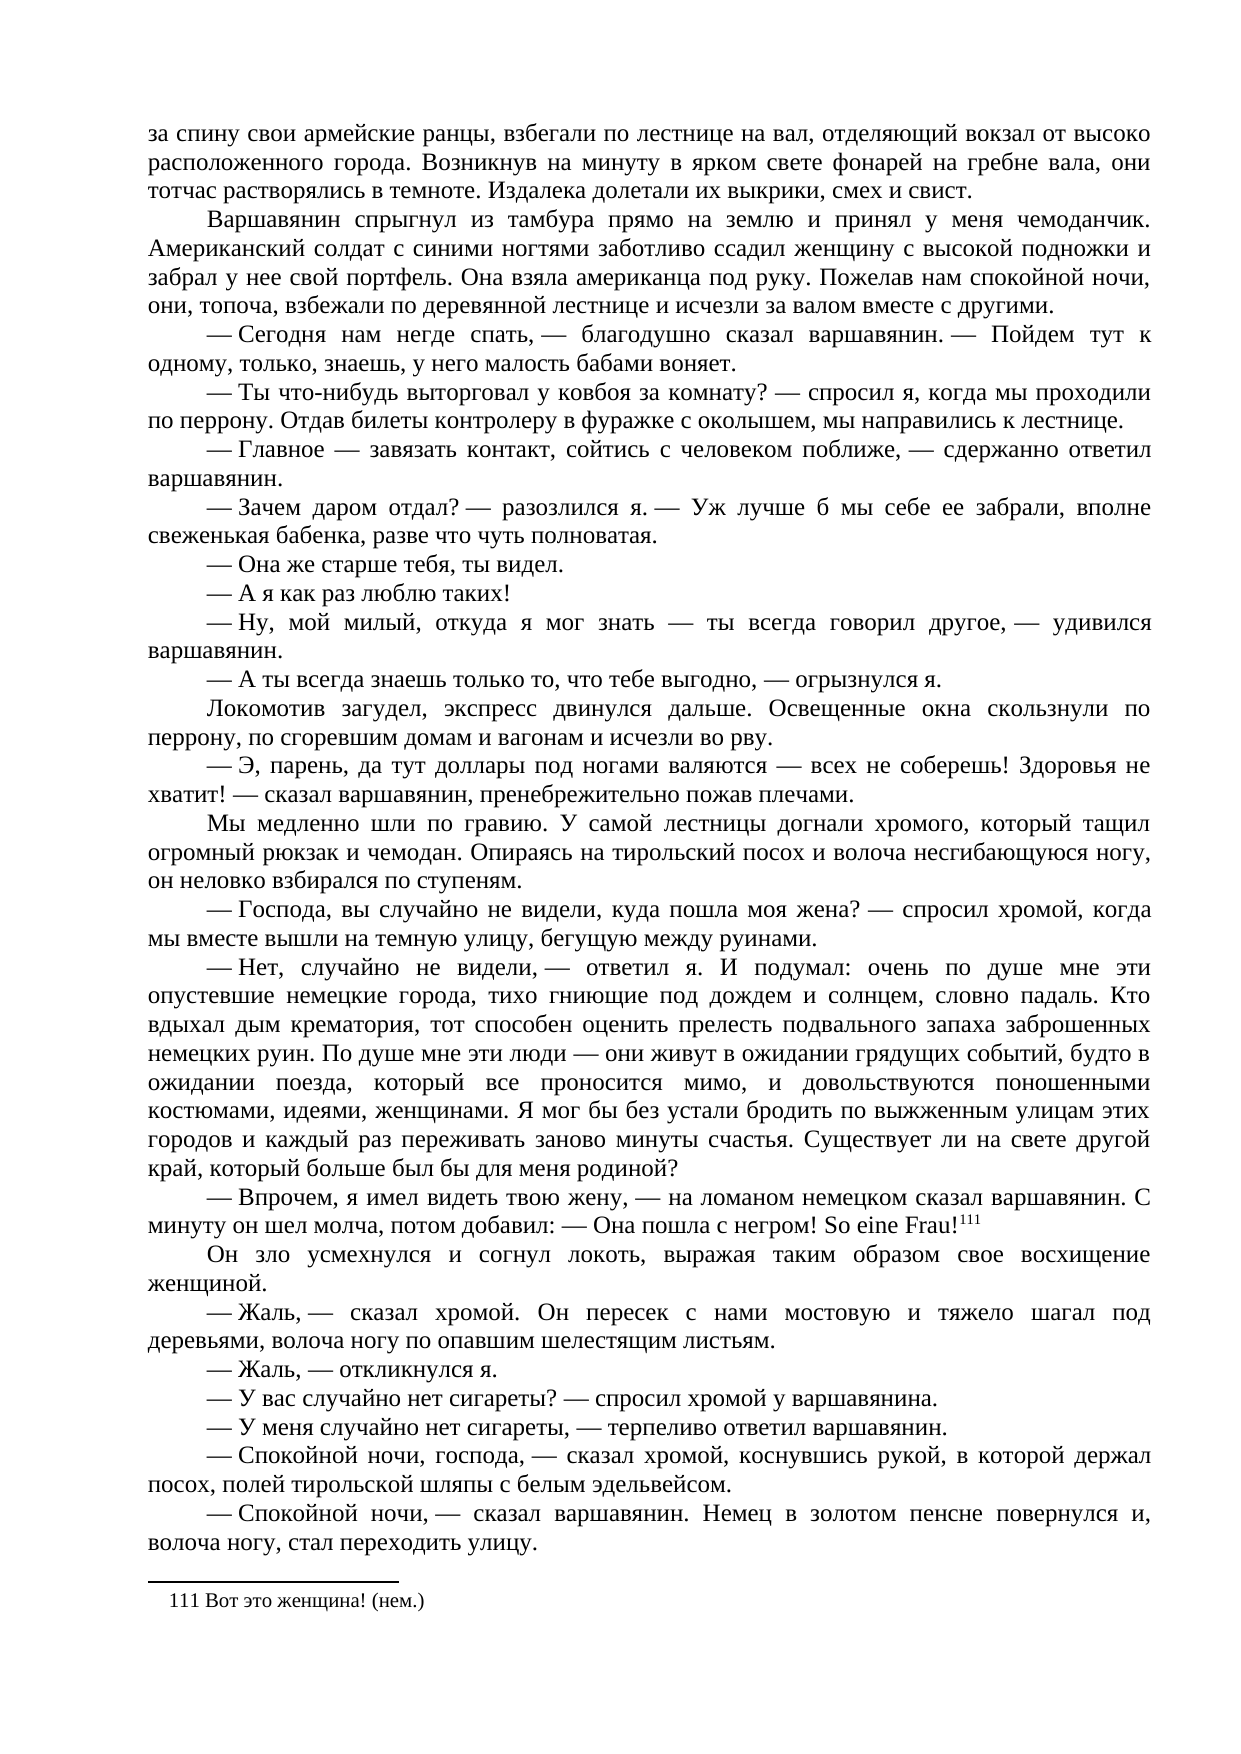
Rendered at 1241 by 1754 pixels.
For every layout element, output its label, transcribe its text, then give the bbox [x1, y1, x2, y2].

text — Сегодня нам негде спать, — благодушно сказал варшавянин. — Пойдем тут к одному, только, знаешь, у него малость бабами воняет. [148, 319, 1152, 377]
text — Ну, мой милый, откуда я мог знать — ты всегда говорил другое, — удивился варшавянин. [148, 607, 1152, 664]
text — Спокойной ночи, господа, — сказал хромой, коснувшись рукой, в которой держал посох, полей тирольской шляпы с белым эдельвейсом. [148, 1441, 1152, 1498]
text — Зачем даром отдал? — разозлился я. — Уж лучше б мы себе ее забрали, вполне свеженькая бабенка, разве что чуть полноватая. [148, 492, 1152, 549]
text — Впрочем, я имел видеть твою жену, — на ломаном немецком сказал варшавянин. С минуту он шел молча, потом добавил: — Она пошла с негром! So eine Frau! [148, 1182, 1152, 1239]
text Мы медленно шли по гравию. У самой лестницы догнали хромого, который тащил огромный рюкзак и чемодан. Опираясь на тирольский посох и волоча несгибающуюся ногу, он неловко взбирался по ступеням. [148, 808, 1152, 894]
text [148, 118, 1152, 204]
text — У меня случайно нет сигареты, — терпеливо ответил варшавянин. [148, 1412, 1152, 1441]
text — А я как раз люблю таких! [148, 578, 1152, 607]
text — Жаль, — откликнулся я. [148, 1354, 1152, 1383]
text — Нет, случайно не видели, — ответил я. И подумал: очень по душе мне эти опустевшие немецкие города, тихо гниющие под дождем и солнцем, словно падаль. Кто вдыхал дым крематория, тот способен оценить прелесть подвального запаха заброшенных немецких руин. По душе мне эти люди — они живут в ожидании грядущих событий, будто в ожидании поезда, который все проносится мимо, и довольствуются поношенными костюмами, идеями, женщинами. Я мог бы без устали бродить по выжженным улицам этих городов и каждый раз переживать заново минуты счастья. Существует ли на свете другой край, который больше был бы для меня родиной? [148, 952, 1152, 1182]
text — Жаль, — сказал хромой. Он пересек с нами мостовую и тяжело шагал под деревьями, волоча ногу по опавшим шелестящим листьям. [148, 1297, 1152, 1354]
text — Господа, вы случайно не видели, куда пошла моя жена? — спросил хромой, когда мы вместе вышли на темную улицу, бегущую между руинами. [148, 894, 1152, 952]
text Он зло усмехнулся и согнул локоть, выражая таким образом свое восхищение женщиной. [148, 1239, 1152, 1297]
text — Э, парень, да тут доллары под ногами валяются — всех не соберешь! Здоровья не хватит! — сказал варшавянин, пренебрежительно пожав плечами. [148, 751, 1152, 808]
text — Главное — завязать контакт, сойтись с человеком поближе, — сдержанно ответил варшавянин. [148, 434, 1152, 492]
text — Ты что-нибудь выторговал у ковбоя за комнату? — спросил я, когда мы проходили по перрону. Отдав билеты контролеру в фуражке с околышем, мы направились к лестнице. [148, 377, 1152, 434]
text — Она же старше тебя, ты видел. [148, 549, 1152, 578]
text — Спокойной ночи, — сказал варшавянин. Немец в золотом пенсне повернулся и, волоча ногу, стал переходить улицу. [148, 1498, 1152, 1556]
text Варшавянин спрыгнул из тамбура прямо на землю и принял у меня чемоданчик. Американский солдат с синими ногтями заботливо ссадил женщину с высокой подножки и забрал у нее свой портфель. Она взяла американца под руку. Пожелав нам спокойной ночи, они, топоча, взбежали по деревянной лестнице и исчезли за валом вместе с другими. [148, 204, 1152, 319]
text Локомотив загудел, экспресс двинулся дальше. Освещенные окна скользнули по перрону, по сгоревшим домам и вагонам и исчезли во рву. [148, 693, 1152, 751]
text — У вас случайно нет сигареты? — спросил хромой у варшавянина. [148, 1383, 1152, 1412]
text — А ты всегда знаешь только то, что тебе выгодно, — огрызнулся я. [148, 664, 1152, 693]
